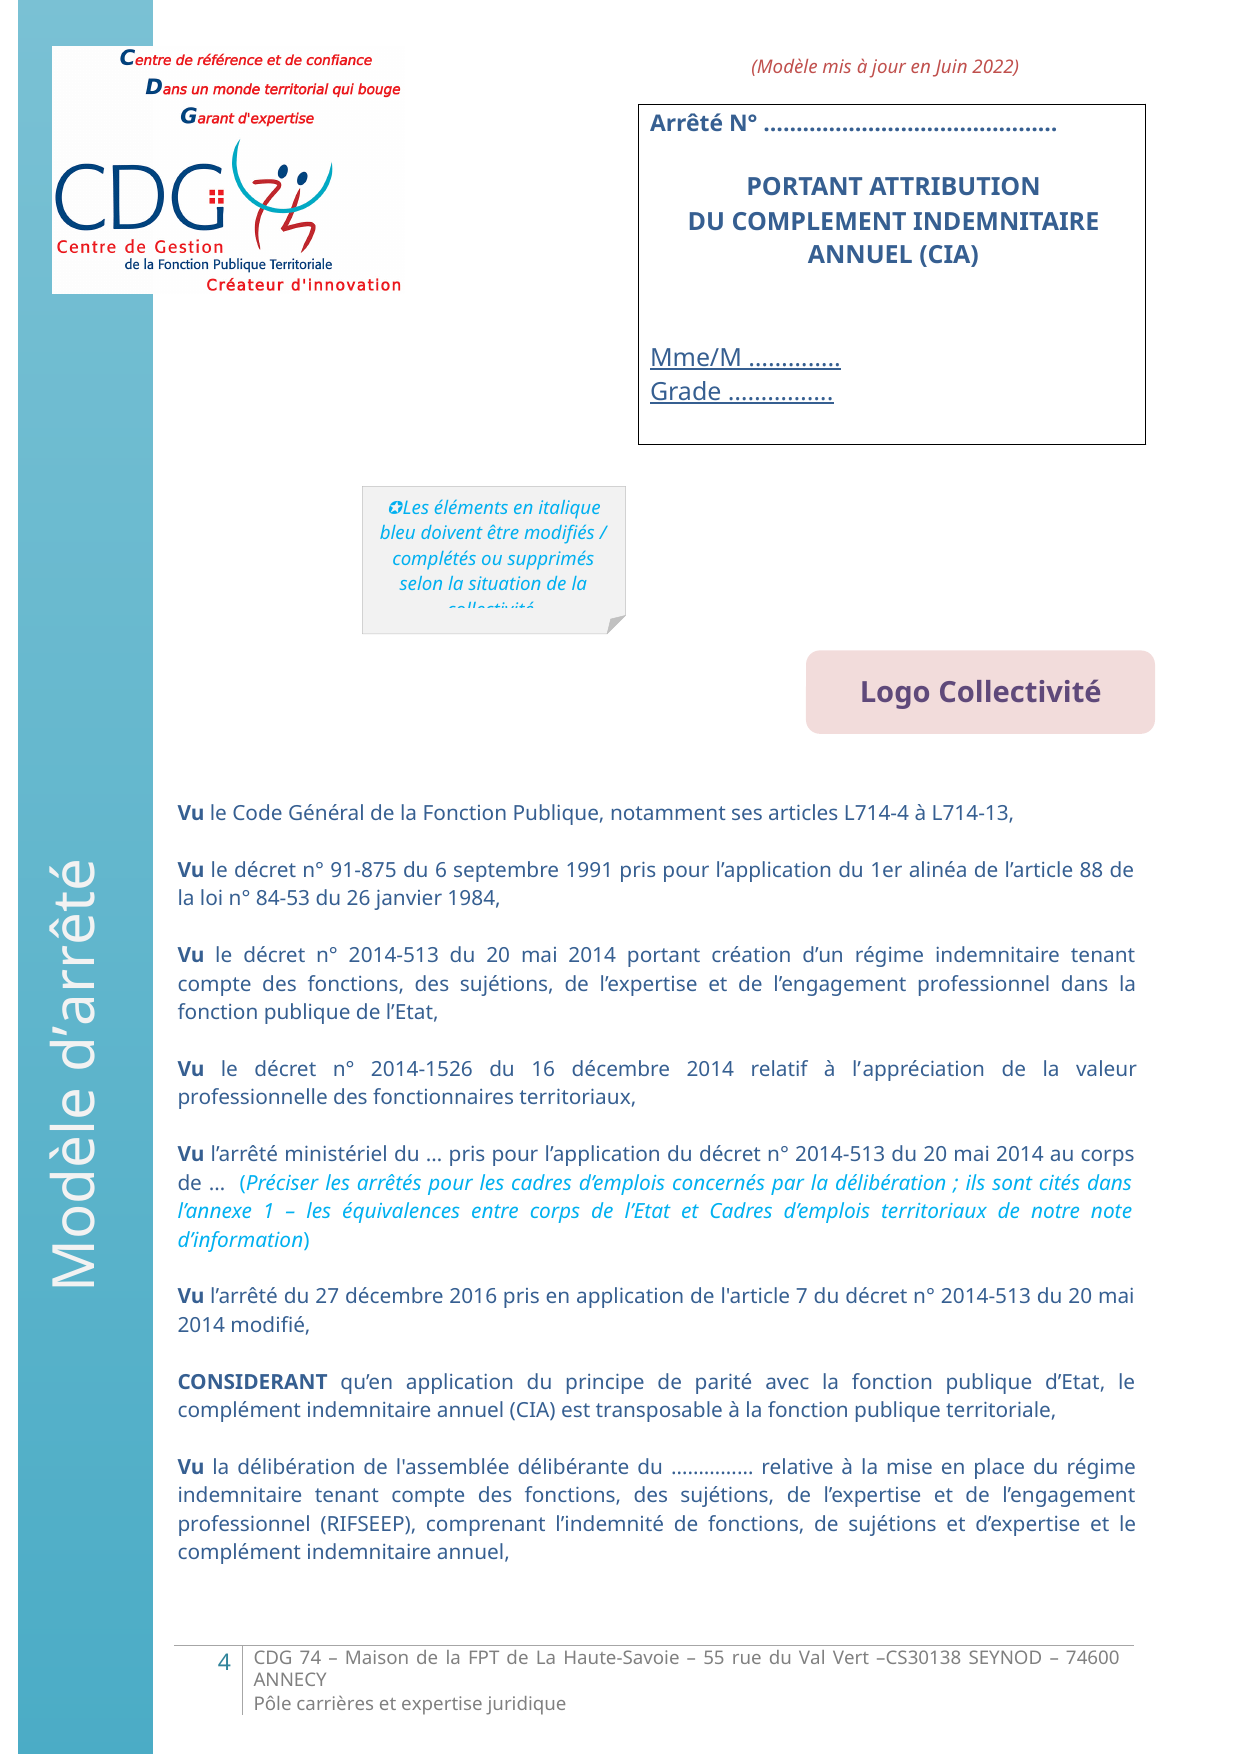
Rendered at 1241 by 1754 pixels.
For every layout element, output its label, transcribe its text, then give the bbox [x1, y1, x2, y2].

picture [52, 46, 405, 294]
text Mme/M ………….. [639, 336, 1145, 370]
text Vu le décret n° 2014-513 du 20 mai 2014 portant création d’un régime indemnitaire tenant compte des fonctions, des sujétions, de l’expertise et de l’engagement professionnel dans la fonction publique de l’Etat, [177, 940, 1137, 1026]
text Vu le décret n° 2014-1526 du 16 décembre 2014 relatif à l’appréciation de la valeur professionnelle des fonctionnaires territoriaux, [177, 1054, 1137, 1111]
text CONSIDERANT qu’en application du principe de parité avec la fonction publique d’Etat, le complément indemnitaire annuel (CIA) est transposable à la fonction publique territoriale, [177, 1367, 1137, 1424]
text DU COMPLEMENT INDEMNITAIRE ANNUEL (CIA) [639, 200, 1145, 271]
text Vu l’arrêté du 27 décembre 2016 pris en application de l'article 7 du décret n° 2014-513 du 20 mai 2014 modifié, [177, 1282, 1137, 1338]
text Grade ……………. [639, 370, 1145, 407]
text Arrêté N° ……………………………………… [639, 105, 1145, 138]
text PORTANT ATTRIBUTION [639, 166, 1145, 200]
text Vu l’arrêté ministériel du … pris pour l’application du décret n° 2014-513 du 20 mai 2014 au corps de … (Préciser les arrêtés pour les cadres d’emplois concernés par la délibération ; ils sont cités dans l’annexe 1 – les équivalences entre corps de l’Etat et Cadres d’emplois territoriaux de notre note d’information) [177, 1139, 1137, 1253]
text Vu le Code Général de la Fonction Publique, notamment ses articles L714-4 à L714-13, [177, 798, 1137, 827]
text Vu la délibération de l'assemblée délibérante du …………… relative à la mise en place du régime indemnitaire tenant compte des fonctions, des sujétions, de l’expertise et de l’engagement professionnel (RIFSEEP), comprenant l’indemnité de fonctions, de sujétions et d’expertise et le complément indemnitaire annuel, [177, 1452, 1137, 1566]
text Vu le décret n° 91-875 du 6 septembre 1991 pris pour l’application du 1er alinéa de l’article 88 de la loi n° 84-53 du 26 janvier 1984, [177, 855, 1137, 912]
